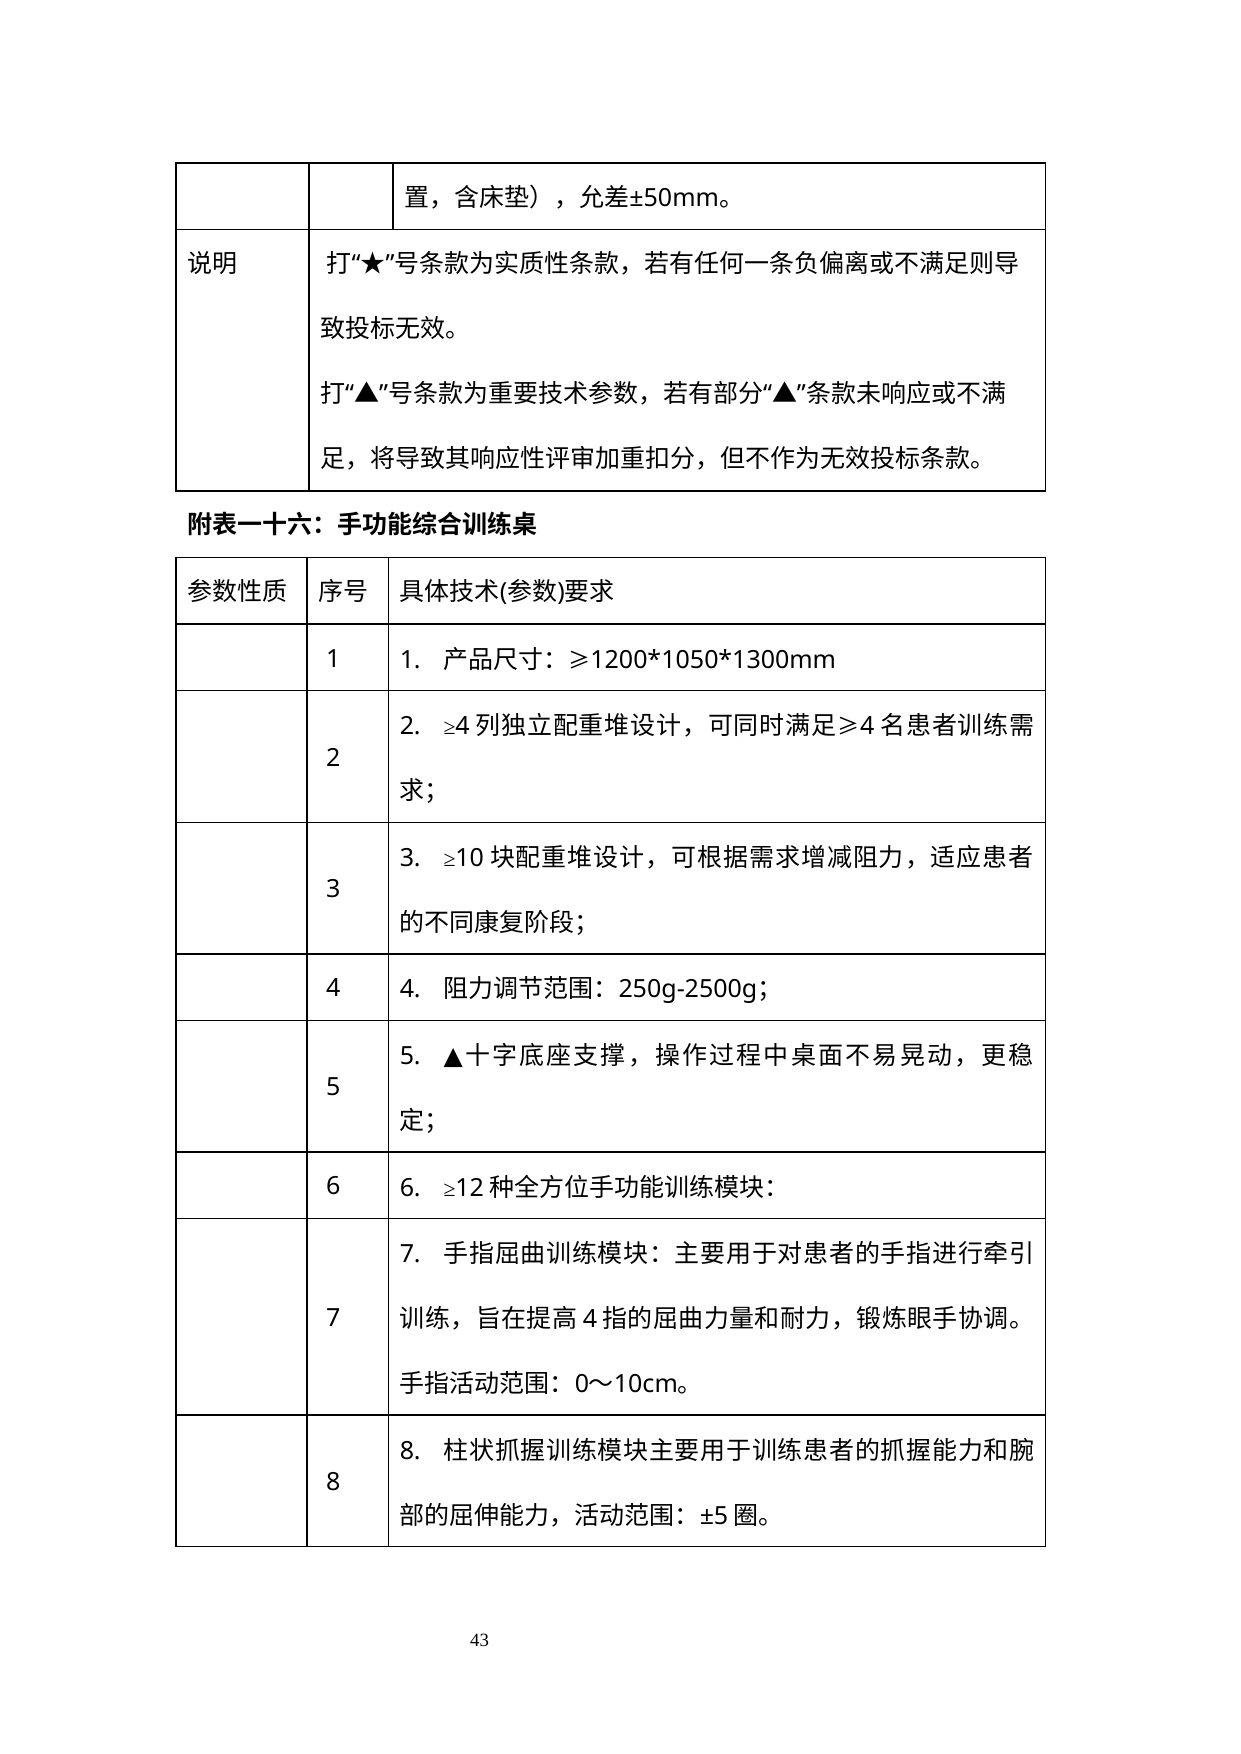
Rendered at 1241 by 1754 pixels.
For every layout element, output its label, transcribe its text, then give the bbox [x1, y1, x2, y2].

table_cell ≥12种全方位手功能训练模块： [389, 1153, 1045, 1218]
table_cell [177, 823, 306, 953]
table_cell [308, 625, 388, 690]
table_cell 打“★”号条款为实质性条款，若有任何一条负偏离或不满足则导致投标无效。 打“▲”号条款为重要技术参数，若有部分“▲”条款未响应或不满足，将导致其响应性评审加重扣分，但不作为无效投标条款。 [310, 230, 1045, 490]
table_cell ≥10块配重堆设计，可根据需求增减阻力，适应患者的不同康复阶段； [389, 823, 1045, 953]
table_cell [394, 164, 1045, 228]
table_cell 产品尺寸：≥1200*1050*1300mm [389, 625, 1045, 690]
table_cell [308, 823, 388, 953]
table_cell [177, 1219, 306, 1414]
table_cell [177, 1021, 306, 1151]
table_header 具体技术(参数)要求 [389, 558, 1045, 623]
table_cell [177, 691, 306, 821]
table_cell [177, 1416, 306, 1546]
table_cell [308, 1021, 388, 1151]
table_cell [308, 691, 388, 821]
table_header 序号 [308, 558, 388, 623]
table_cell ▲十字底座支撑，操作过程中桌面不易晃动，更稳定； [389, 1021, 1045, 1151]
table_cell [177, 625, 306, 690]
table_cell 柱状抓握训练模块主要用于训练患者的抓握能力和腕部的屈伸能力，活动范围：±5圈。 [389, 1416, 1045, 1546]
table_cell [177, 955, 306, 1019]
table_cell 阻力调节范围：250g-2500g； [389, 955, 1045, 1019]
text 附表一十六：手功能综合训练桌 [187, 492, 1053, 557]
table_cell [177, 1153, 306, 1218]
table_cell 说明 [177, 230, 308, 490]
table_cell [310, 164, 392, 228]
table_cell [308, 955, 388, 1019]
table_cell [308, 1219, 388, 1414]
table_cell 手指屈曲训练模块：主要用于对患者的手指进行牵引训练，旨在提高4指的屈曲力量和耐力，锻炼眼手协调。手指活动范围：0～10cm。 [389, 1219, 1045, 1414]
table_cell [177, 164, 308, 228]
table_cell [308, 1416, 388, 1546]
table_header 参数性质 [177, 558, 306, 623]
table_cell [308, 1153, 388, 1218]
table_cell ≥4列独立配重堆设计，可同时满足≥4名患者训练需求； [389, 691, 1045, 821]
